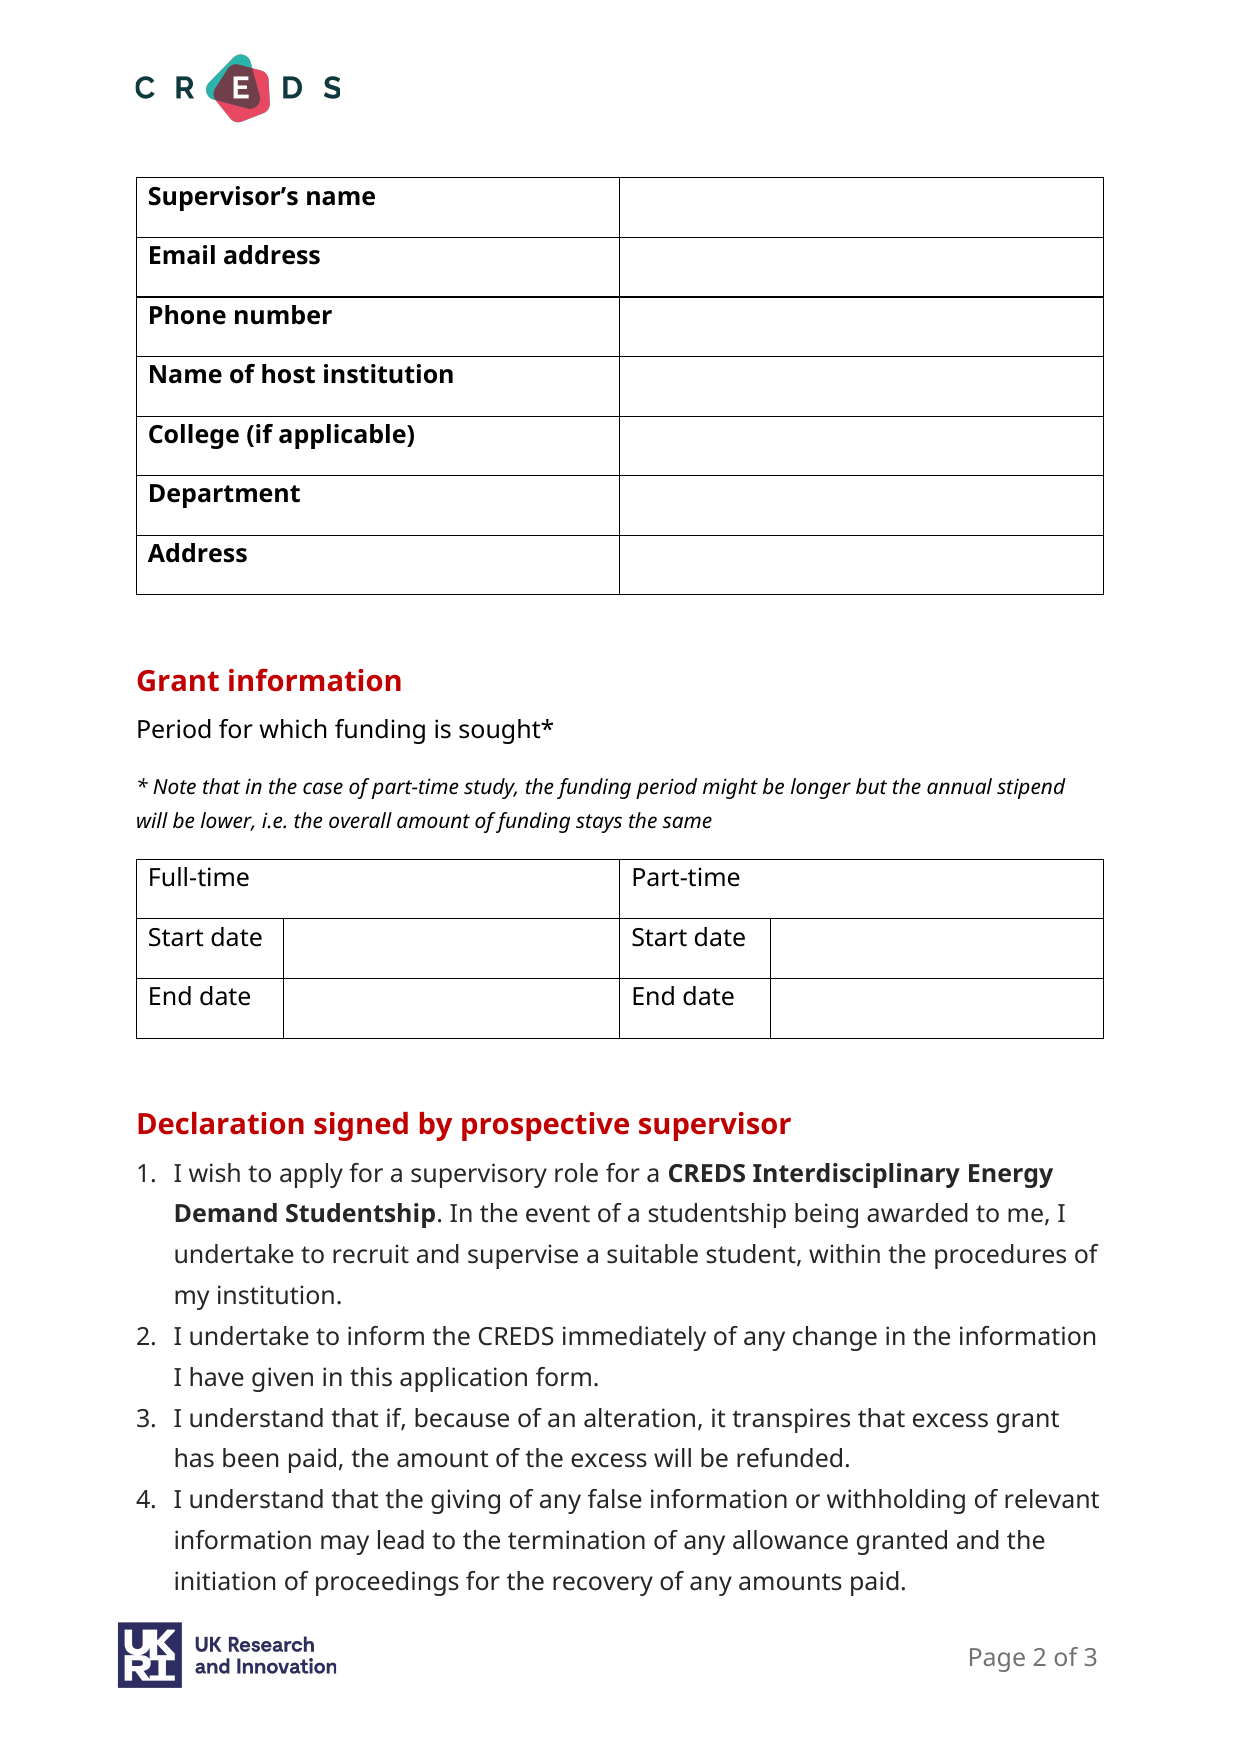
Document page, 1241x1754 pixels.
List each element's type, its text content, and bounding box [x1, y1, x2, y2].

table_header Full-time [137, 860, 619, 918]
text Period for which funding is sought* [136, 712, 1104, 746]
table_header Supervisor’s name [137, 178, 619, 237]
subtitle Declaration signed by prospective supervisor [136, 1103, 1104, 1143]
table_cell Start date [137, 919, 283, 978]
table_cell [620, 357, 1103, 416]
table_cell [620, 536, 1103, 594]
table_cell [771, 919, 1103, 978]
table_cell College (if applicable) [137, 417, 619, 475]
table_cell Name of host institution [137, 357, 619, 416]
picture [135, 54, 340, 123]
table_cell Email address [137, 238, 619, 296]
table_cell [620, 417, 1103, 475]
list I understand that if, because of an alteration, it transpires that excess grant has been paid, the amount of the excess will be refunded. [136, 1400, 1104, 1475]
list I wish to apply for a supervisory role for a CREDS Interdisciplinary Energy Demand Studentship. In the event of a studentship being awarded to me, I undertake to recruit and supervise a suitable student, within the procedures of my institution. [136, 1155, 1104, 1312]
table_cell End date [137, 979, 283, 1037]
table_cell Start date [620, 919, 770, 978]
table_cell [284, 919, 619, 978]
text * Note that in the case of part-time study, the funding period might be longer but the annual stipend will be lower, i.e. the overall amount of funding stays the same [136, 772, 1104, 834]
table_cell [620, 238, 1103, 296]
table_cell [620, 476, 1103, 535]
list I undertake to inform the CREDS immediately of any change in the information I have given in this application form. [136, 1319, 1104, 1393]
table_cell End date [620, 979, 770, 1037]
table_cell Phone number [137, 298, 619, 356]
list I understand that the giving of any false information or withholding of relevant information may lead to the termination of any allowance granted and the initiation of proceedings for the recovery of any amounts paid. [136, 1482, 1104, 1598]
table_header [620, 178, 1103, 237]
table_cell Address [137, 536, 619, 594]
table_header Part-time [620, 860, 1103, 918]
subtitle Grant information [136, 660, 1104, 700]
table_cell [620, 298, 1103, 356]
table_cell Department [137, 476, 619, 535]
picture [117, 1622, 337, 1688]
table_cell [771, 979, 1103, 1037]
table_cell [284, 979, 619, 1037]
